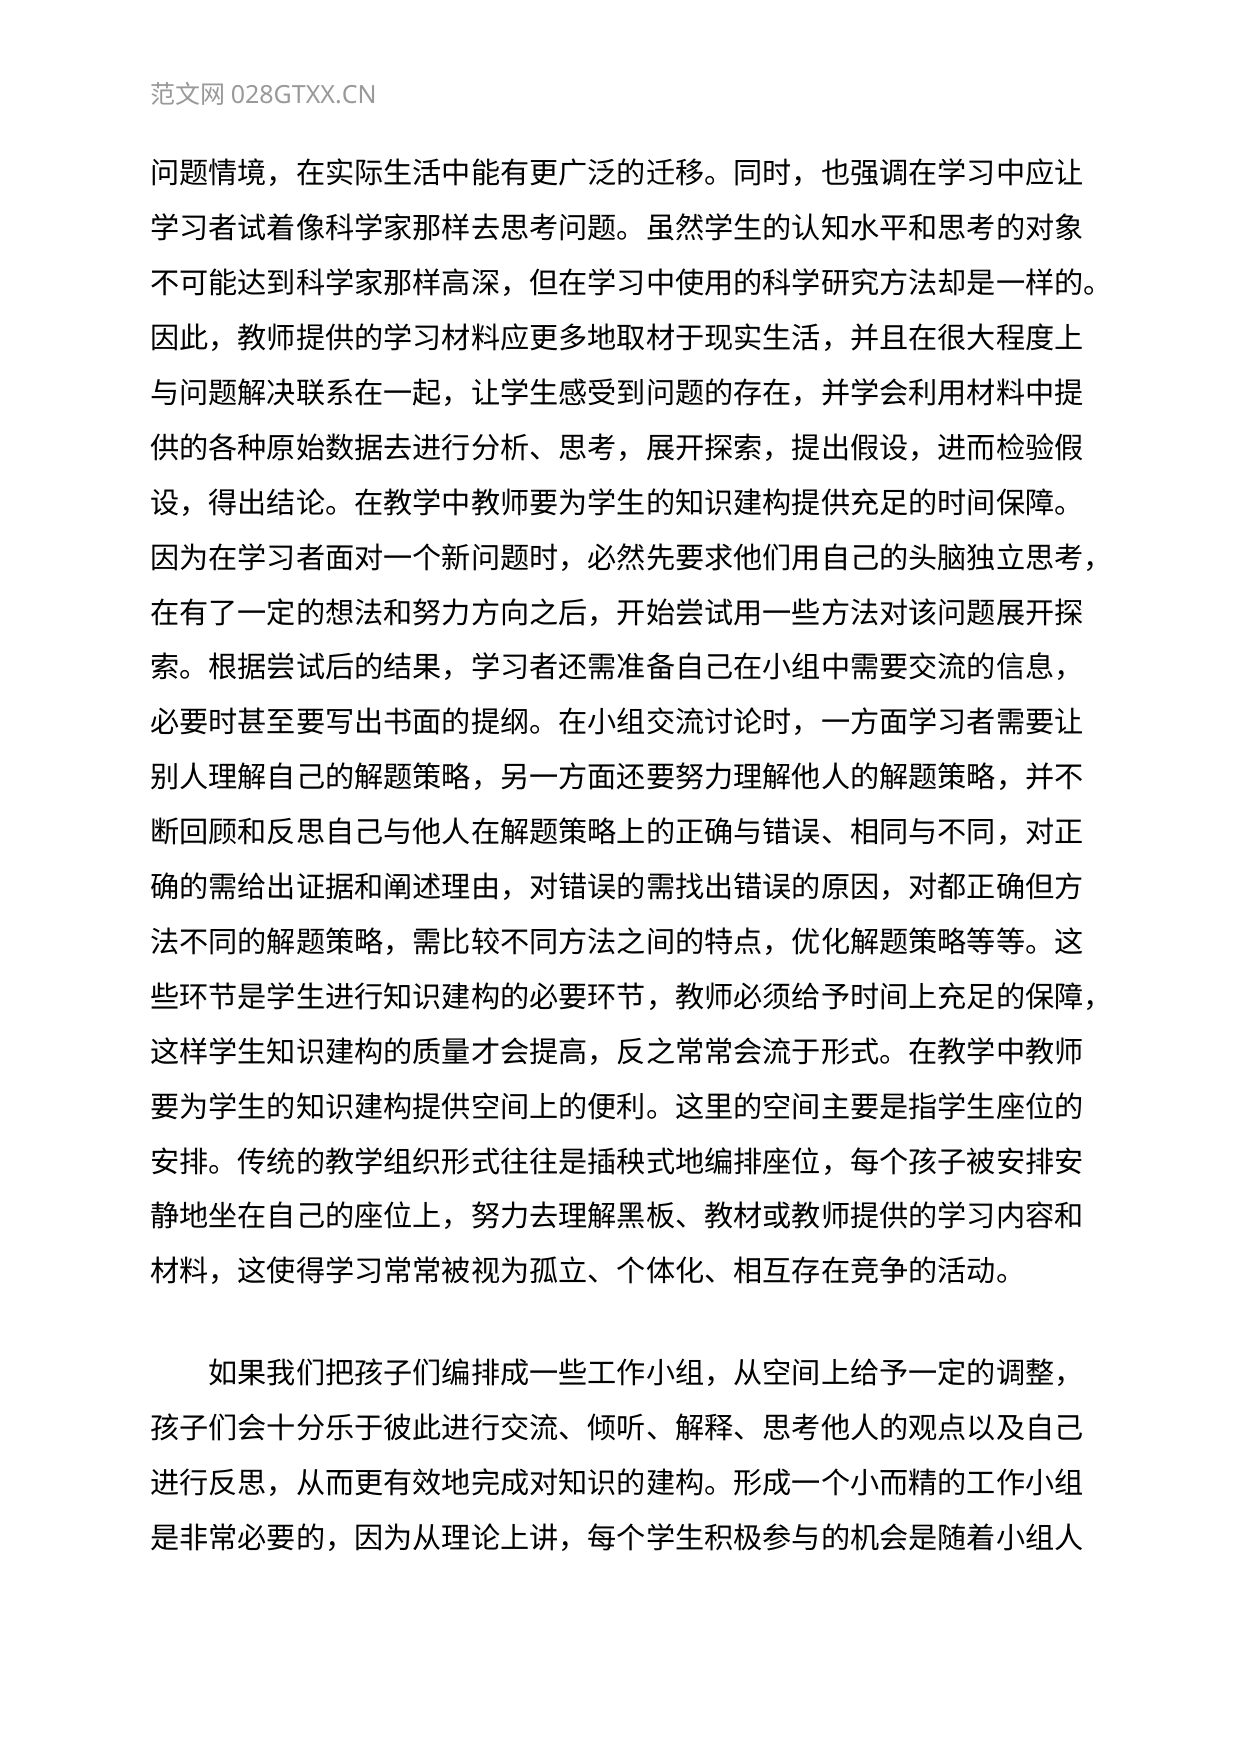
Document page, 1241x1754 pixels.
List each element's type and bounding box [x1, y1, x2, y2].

text [150, 1350, 1090, 1557]
text [150, 150, 1090, 1290]
